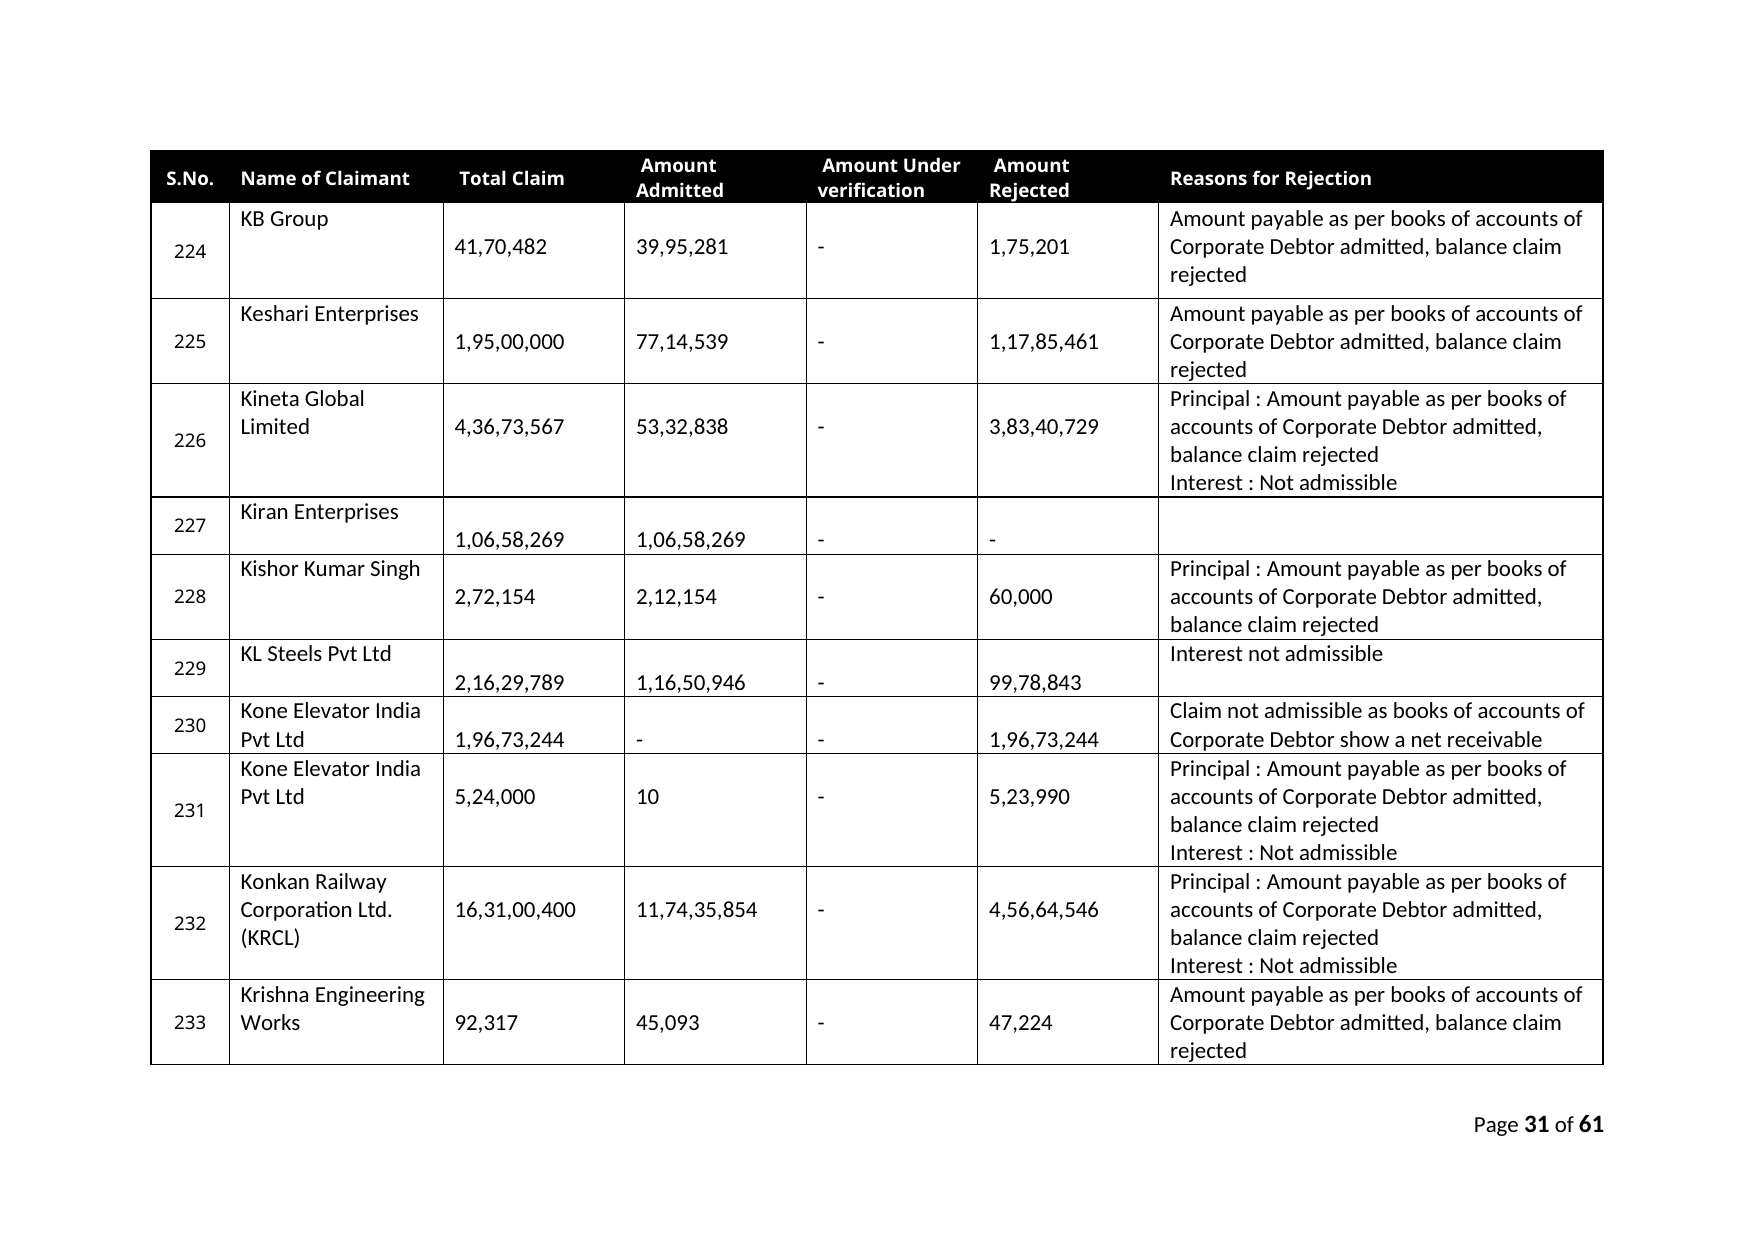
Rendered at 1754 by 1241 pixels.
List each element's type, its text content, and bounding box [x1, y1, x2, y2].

table_cell 5,23,990 [978, 754, 1158, 866]
table_cell - [807, 697, 977, 753]
table_cell Claim not admissible as books of accounts of Corporate Debtor show a net receivable [1159, 697, 1602, 753]
table_cell Amount payable as per books of accounts of Corporate Debtor admitted, balance claim rejected [1159, 299, 1602, 383]
table_cell 99,78,843 [978, 640, 1158, 696]
table_cell - [807, 384, 977, 496]
table_cell - [625, 697, 806, 753]
table_cell 47,224 [978, 980, 1158, 1064]
table_cell Kone Elevator India Pvt Ltd [230, 697, 443, 753]
table_header Reasons for Rejection [1159, 152, 1602, 203]
table_cell 230 [152, 697, 229, 753]
table_cell 1,06,58,269 [625, 498, 806, 553]
table_cell 5,24,000 [444, 754, 624, 866]
table_cell - [807, 640, 977, 696]
table_cell Principal : Amount payable as per books of accounts of Corporate Debtor admitted, balance claim rejected Interest : Not admissible [1159, 867, 1602, 979]
table_cell 11,74,35,854 [625, 867, 806, 979]
table_cell KB Group [230, 203, 443, 298]
table_cell - [807, 980, 977, 1064]
table_cell Konkan Railway Corporation Ltd. (KRCL) [230, 867, 443, 979]
table_cell 1,96,73,244 [444, 697, 624, 753]
table_cell 229 [152, 640, 229, 696]
table_cell 225 [152, 299, 229, 383]
table_cell Principal : Amount payable as per books of accounts of Corporate Debtor admitted, balance claim rejected Interest : Not admissible [1159, 754, 1602, 866]
table_cell Principal : Amount payable as per books of accounts of Corporate Debtor admitted, balance claim rejected Interest : Not admissible [1159, 384, 1602, 496]
table_cell Principal : Amount payable as per books of accounts of Corporate Debtor admitted, balance claim rejected [1159, 555, 1602, 638]
table_cell Kishor Kumar Singh [230, 555, 443, 638]
table_cell Kone Elevator India Pvt Ltd [230, 754, 443, 866]
table_cell 2,16,29,789 [444, 640, 624, 696]
table_cell - [807, 299, 977, 383]
table_cell 53,32,838 [625, 384, 806, 496]
table_header Amount Rejected [978, 152, 1158, 203]
table_header Amount Admitted [625, 152, 806, 203]
table_cell Amount payable as per books of accounts of Corporate Debtor admitted, balance claim rejected [1159, 203, 1602, 298]
table_cell - [807, 555, 977, 638]
table_cell KL Steels Pvt Ltd [230, 640, 443, 696]
table_cell Krishna Engineering Works [230, 980, 443, 1064]
table_cell 1,16,50,946 [625, 640, 806, 696]
table_header Total Claim [444, 152, 624, 203]
table_cell 1,17,85,461 [978, 299, 1158, 383]
table_cell - [807, 498, 977, 553]
table_cell Kiran Enterprises [230, 498, 443, 553]
table_cell 1,75,201 [978, 203, 1158, 298]
table_cell Keshari Enterprises [230, 299, 443, 383]
table_header Name of Claimant [230, 152, 443, 203]
table_cell 227 [152, 498, 229, 553]
table_cell 92,317 [444, 980, 624, 1064]
table_cell 228 [152, 555, 229, 638]
table_cell 226 [152, 384, 229, 496]
table_cell 232 [152, 867, 229, 979]
table_cell Kineta Global Limited [230, 384, 443, 496]
table_cell 1,06,58,269 [444, 498, 624, 553]
table_cell 4,56,64,546 [978, 867, 1158, 979]
table_cell 233 [152, 980, 229, 1064]
table_cell - [807, 754, 977, 866]
table_cell 16,31,00,400 [444, 867, 624, 979]
table_cell 231 [152, 754, 229, 866]
table_cell 45,093 [625, 980, 806, 1064]
table_cell - [807, 867, 977, 979]
table_cell Interest not admissible [1159, 640, 1602, 696]
table_cell [1159, 498, 1602, 553]
table_cell - [807, 203, 977, 298]
table_cell 39,95,281 [625, 203, 806, 298]
table_header Amount Under verification [807, 152, 977, 203]
table_cell 2,72,154 [444, 555, 624, 638]
table_header S.No. [152, 152, 229, 203]
table_cell 1,95,00,000 [444, 299, 624, 383]
table_cell 4,36,73,567 [444, 384, 624, 496]
table_cell 2,12,154 [625, 555, 806, 638]
table_cell 1,96,73,244 [978, 697, 1158, 753]
table_cell 41,70,482 [444, 203, 624, 298]
table_cell 77,14,539 [625, 299, 806, 383]
table_cell 10 [625, 754, 806, 866]
table_cell 60,000 [978, 555, 1158, 638]
table_cell 3,83,40,729 [978, 384, 1158, 496]
table_cell - [978, 498, 1158, 553]
table_cell 224 [152, 203, 229, 298]
table_cell Amount payable as per books of accounts of Corporate Debtor admitted, balance claim rejected [1159, 980, 1602, 1064]
